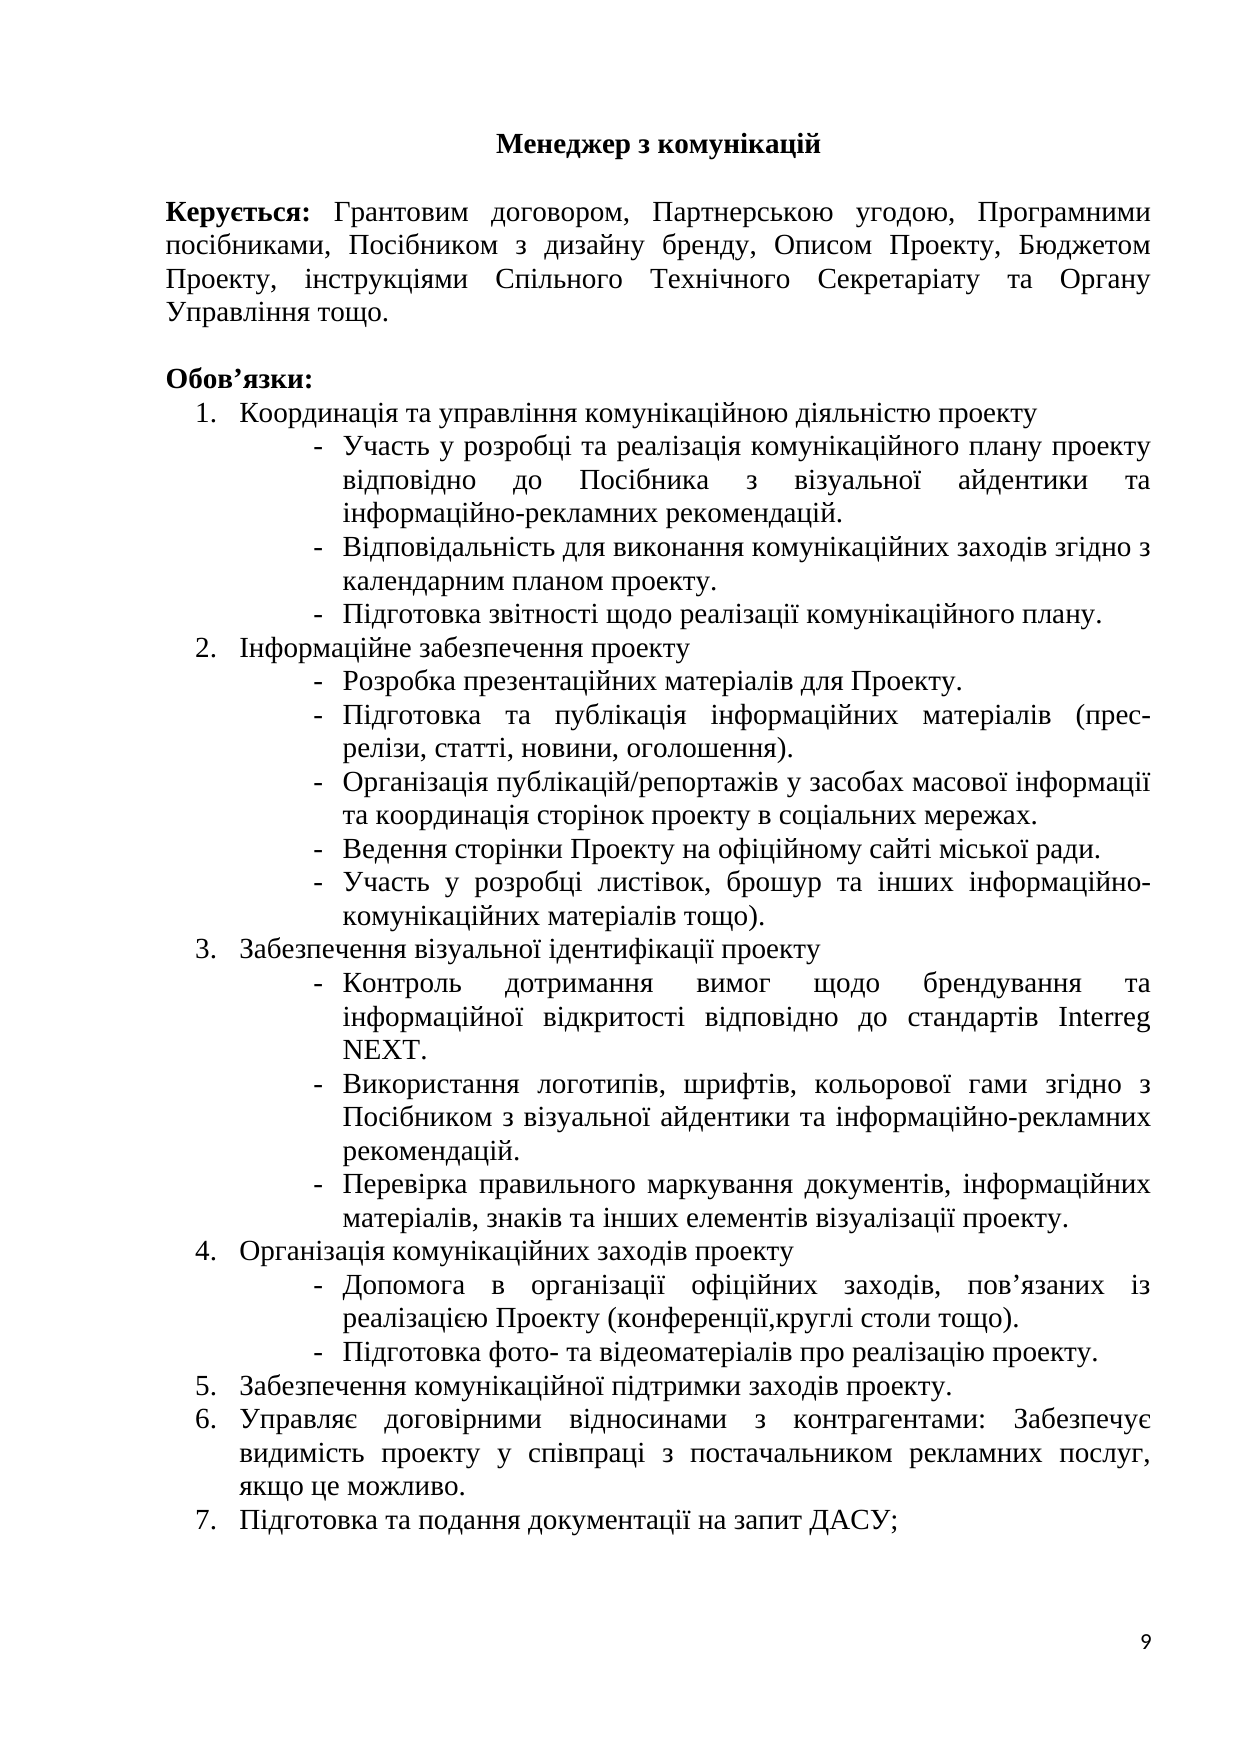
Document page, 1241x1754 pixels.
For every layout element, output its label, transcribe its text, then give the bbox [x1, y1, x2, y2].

list Розробка презентаційних матеріалів для Проекту. [313, 663, 1152, 697]
text Керується: Грантовим договором, Партнерською угодою, Програмними посібниками, Посібником з дизайну бренду, Описом Проекту, Бюджетом Проекту, інструкціями Спільного Технічного Секретаріату та Органу Управління тощо. [165, 194, 1152, 328]
list Контроль дотримання вимог щодо брендування та інформаційної відкритості відповідно до стандартів Interreg NEXT. [313, 965, 1152, 1066]
subtitle Управляє договірними відносинами з контрагентами: Забезпечує видимість проекту у співпраці з постачальником рекламних послуг, якщо це можливо. [195, 1401, 1152, 1502]
list Підготовка та публікація інформаційних матеріалів (прес-релізи, статті, новини, оголошення). [313, 697, 1152, 764]
subtitle Організація комунікаційних заходів проекту [195, 1233, 1152, 1267]
list Відповідальність для виконання комунікаційних заходів згідно з календарним планом проекту. [313, 529, 1152, 596]
list Організація публікацій/репортажів у засобах масової інформації та координація сторінок проекту в соціальних мережах. [313, 764, 1152, 831]
list Підготовка звітності щодо реалізації комунікаційного плану. [313, 596, 1152, 630]
subtitle Забезпечення комунікаційної підтримки заходів проекту. [195, 1368, 1152, 1401]
subtitle Інформаційне забезпечення проекту [195, 630, 1152, 663]
text Менеджер з комунікацій [165, 127, 1152, 160]
subtitle Забезпечення візуальної ідентифікації проекту [195, 932, 1152, 965]
list Підготовка та подання документації на запит ДАСУ; [195, 1502, 1152, 1535]
list Участь у розробці та реалізація комунікаційного плану проекту відповідно до Посібника з візуальної айдентики та інформаційно-рекламних рекомендацій. [313, 428, 1152, 529]
subtitle Координація та управління комунікаційною діяльністю проекту [195, 395, 1152, 428]
list Ведення сторінки Проекту на офіційному сайті міської ради. [313, 831, 1152, 864]
list Використання логотипів, шрифтів, кольорової гами згідно з Посібником з візуальної айдентики та інформаційно-рекламних рекомендацій. [313, 1066, 1152, 1166]
list Допомога в організації офіційних заходів, пов’язаних із реалізацією Проекту (конференції,круглі столи тощо). [313, 1267, 1152, 1334]
text Обов’язки: [165, 361, 1152, 395]
list Перевірка правильного маркування документів, інформаційних матеріалів, знаків та інших елементів візуалізації проекту. [313, 1166, 1152, 1233]
list Участь у розробці листівок, брошур та інших інформаційно-комунікаційних матеріалів тощо). [313, 864, 1152, 932]
list Підготовка фото- та відеоматеріалів про реалізацію проекту. [313, 1334, 1152, 1368]
